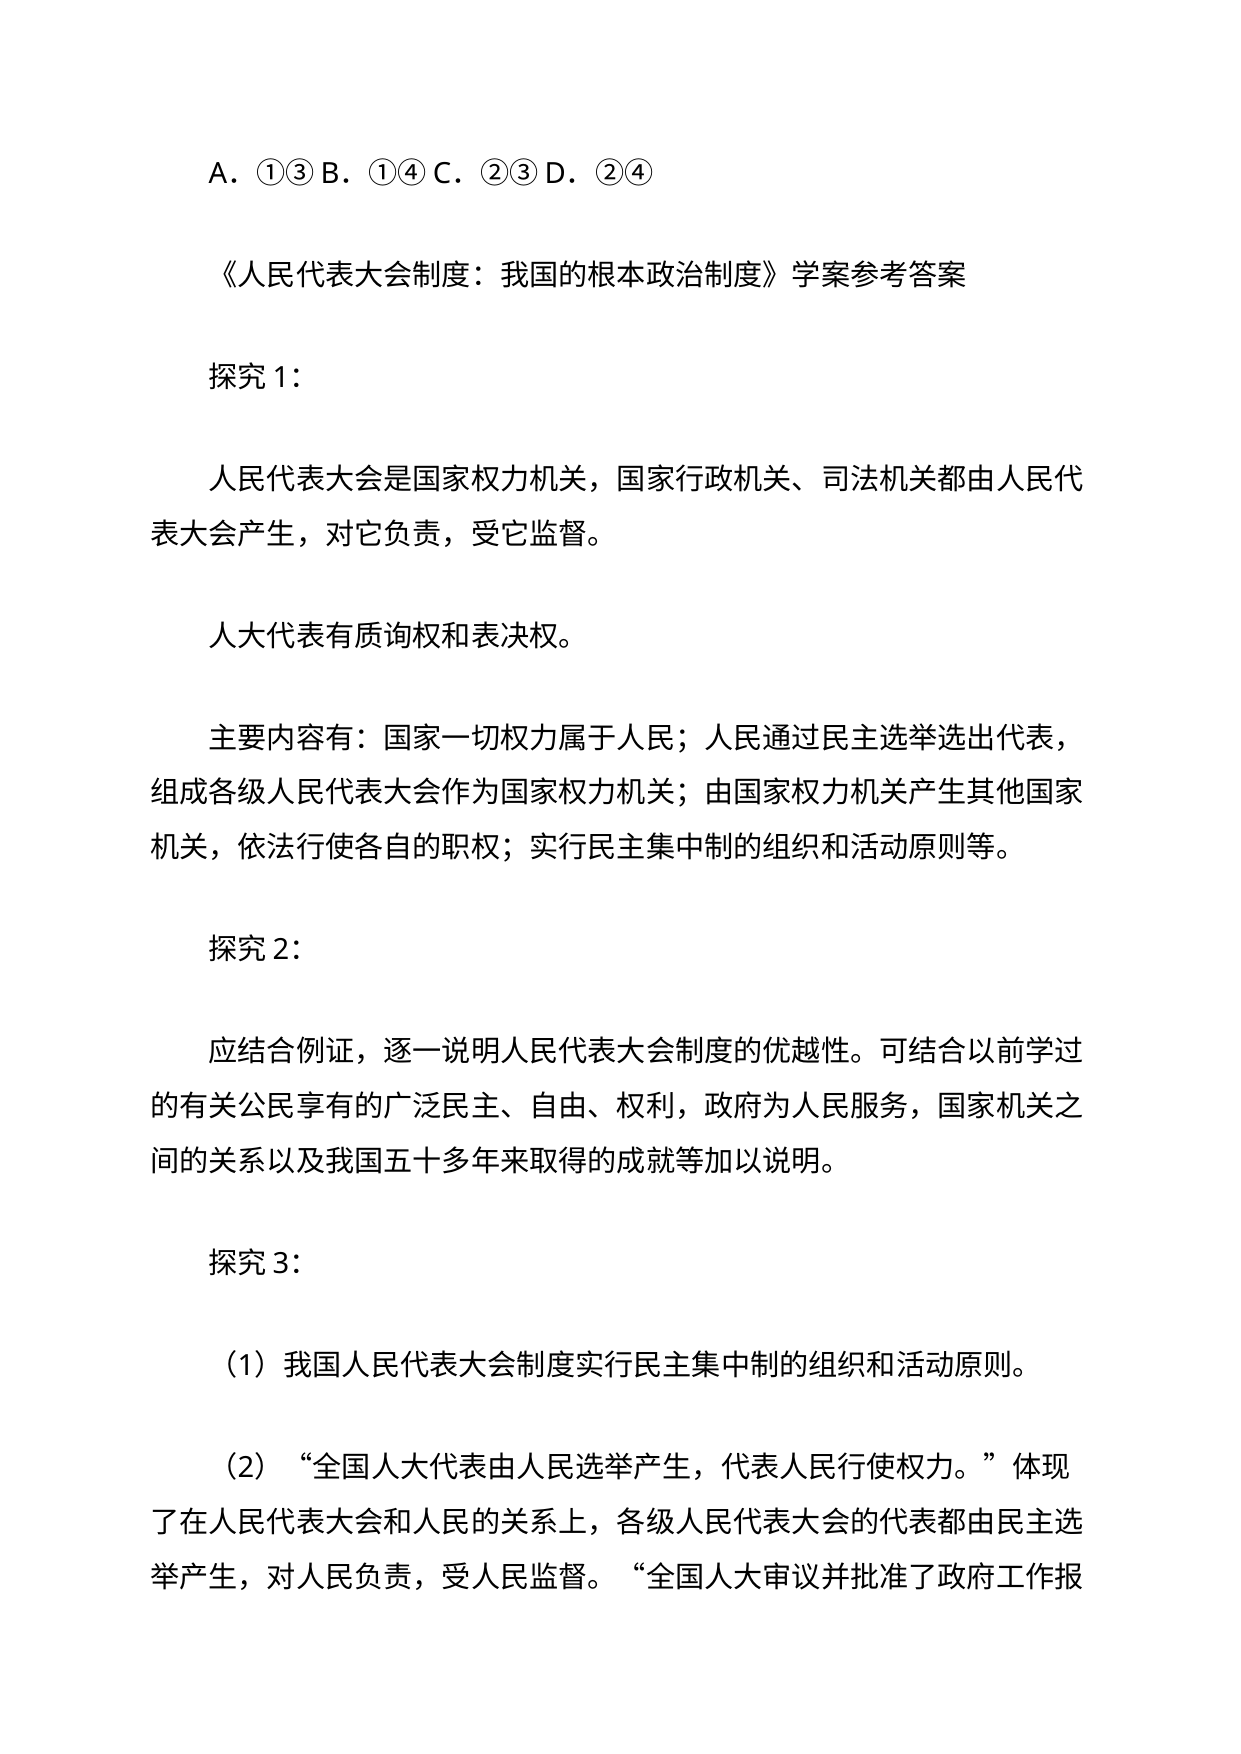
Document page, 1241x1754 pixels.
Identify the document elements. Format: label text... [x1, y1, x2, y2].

text 应结合例证，逐一说明人民代表大会制度的优越性。可结合以前学过的有关公民享有的广泛民主、自由、权利，政府为人民服务，国家机关之间的关系以及我国五十多年来取得的成就等加以说明。 [150, 1028, 1090, 1180]
text 探究2： [150, 926, 1090, 968]
text 《人民代表大会制度：我国的根本政治制度》学案参考答案 [150, 252, 1090, 294]
text 探究3： [150, 1239, 1090, 1282]
text 主要内容有：国家一切权力属于人民；人民通过民主选举选出代表，组成各级人民代表大会作为国家权力机关；由国家权力机关产生其他国家机关，依法行使各自的职权；实行民主集中制的组织和活动原则等。 [150, 714, 1090, 866]
text 人民代表大会是国家权力机关，国家行政机关、司法机关都由人民代表大会产生，对它负责，受它监督。 [150, 456, 1090, 553]
text 探究1： [150, 354, 1090, 396]
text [150, 1443, 1090, 1595]
text （1）我国人民代表大会制度实行民主集中制的组织和活动原则。 [150, 1341, 1090, 1384]
text A．①③B．①④C．②③D．②④ [150, 150, 1090, 192]
text 人大代表有质询权和表决权。 [150, 612, 1090, 655]
